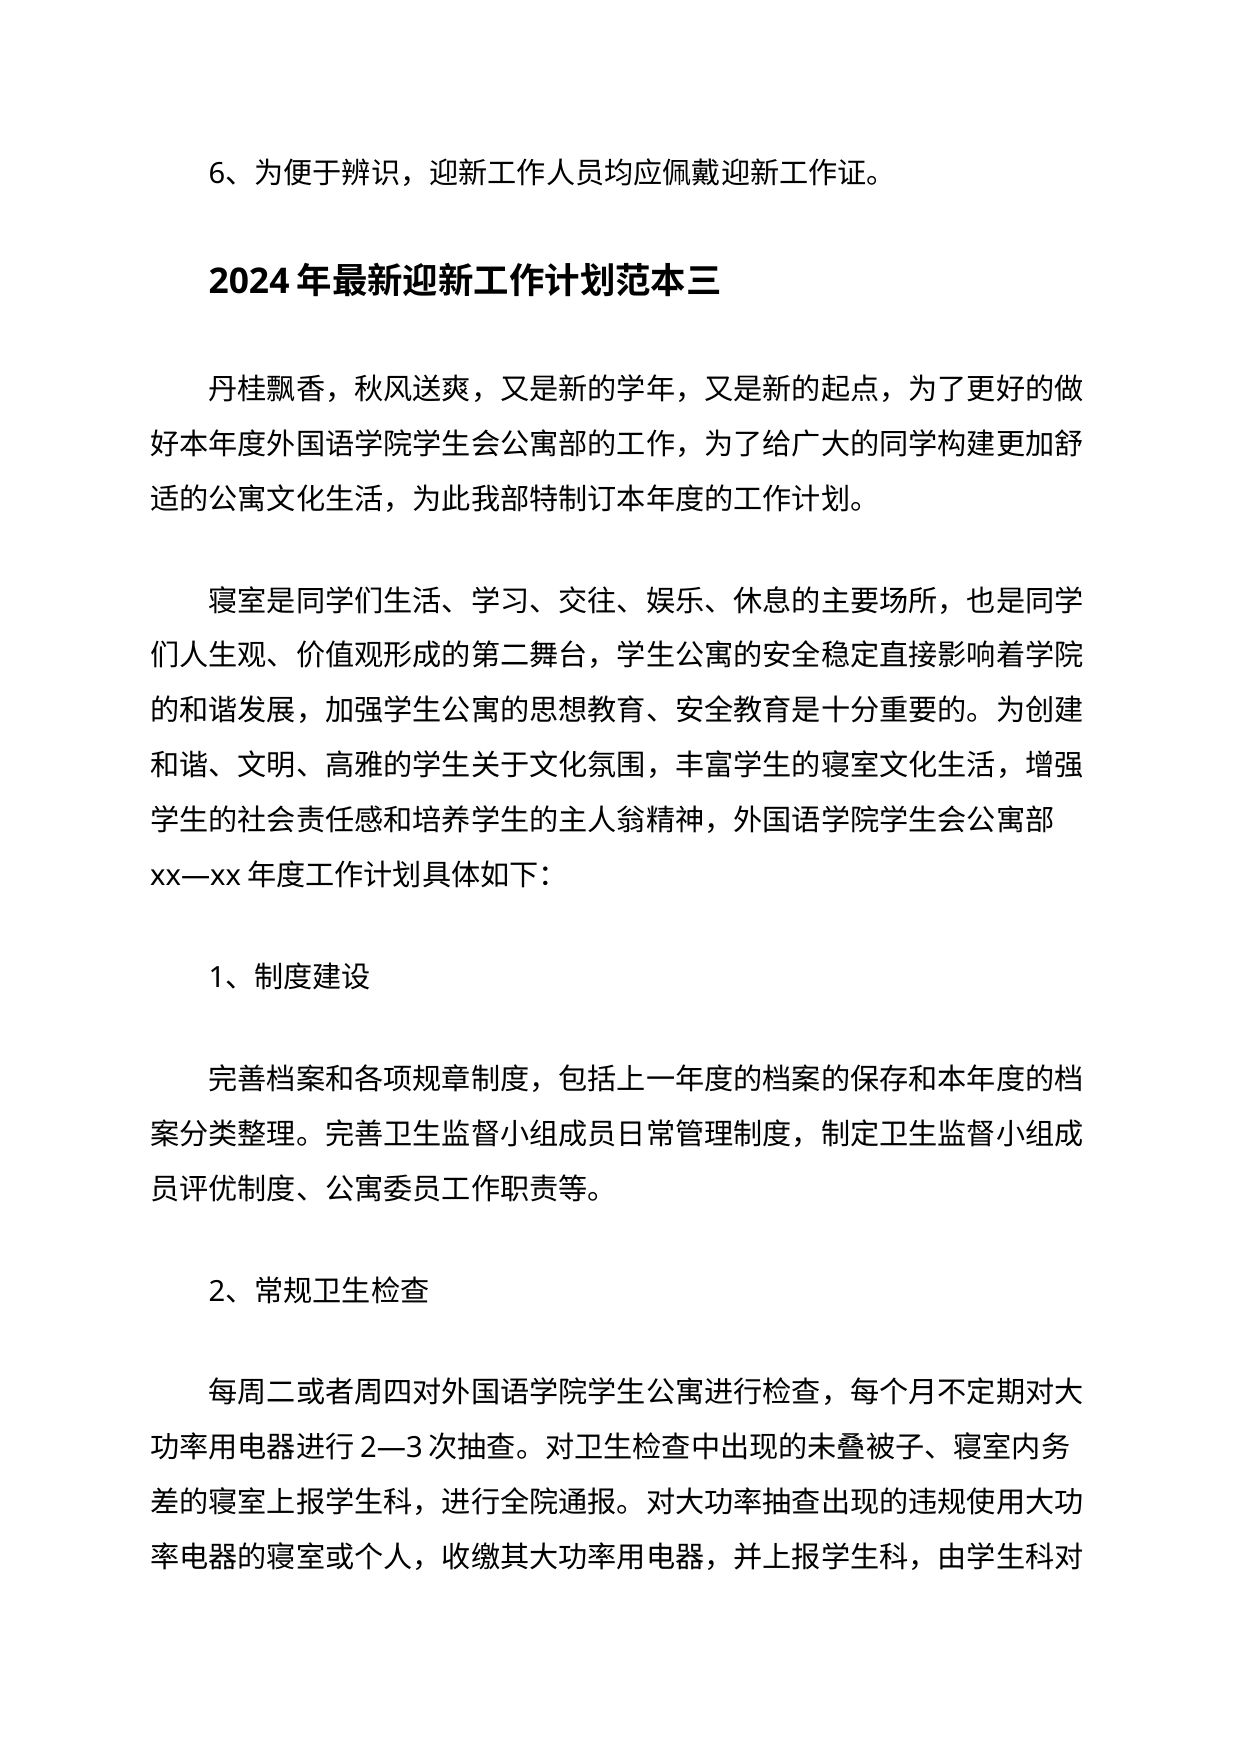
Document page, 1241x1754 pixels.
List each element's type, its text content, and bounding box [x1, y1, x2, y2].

text 2024年最新迎新工作计划范本三 [150, 252, 1090, 303]
text 丹桂飘香，秋风送爽，又是新的学年，又是新的起点，为了更好的做好本年度外国语学院学生会公寓部的工作，为了给广大的同学构建更加舒适的公寓文化生活，为此我部特制订本年度的工作计划。 [150, 366, 1090, 518]
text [150, 1369, 1090, 1576]
text 1、制度建设 [150, 953, 1090, 996]
text 寝室是同学们生活、学习、交往、娱乐、休息的主要场所，也是同学们人生观、价值观形成的第二舞台，学生公寓的安全稳定直接影响着学院的和谐发展，加强学生公寓的思想教育、安全教育是十分重要的。为创建和谐、文明、高雅的学生关于文化氛围，丰富学生的寝室文化生活，增强学生的社会责任感和培养学生的主人翁精神，外国语学院学生会公寓部xx—xx年度工作计划具体如下： [150, 577, 1090, 894]
text 6、为便于辨识，迎新工作人员均应佩戴迎新工作证。 [150, 150, 1090, 192]
text 2、常规卫生检查 [150, 1267, 1090, 1309]
text 完善档案和各项规章制度，包括上一年度的档案的保存和本年度的档案分类整理。完善卫生监督小组成员日常管理制度，制定卫生监督小组成员评优制度、公寓委员工作职责等。 [150, 1056, 1090, 1208]
